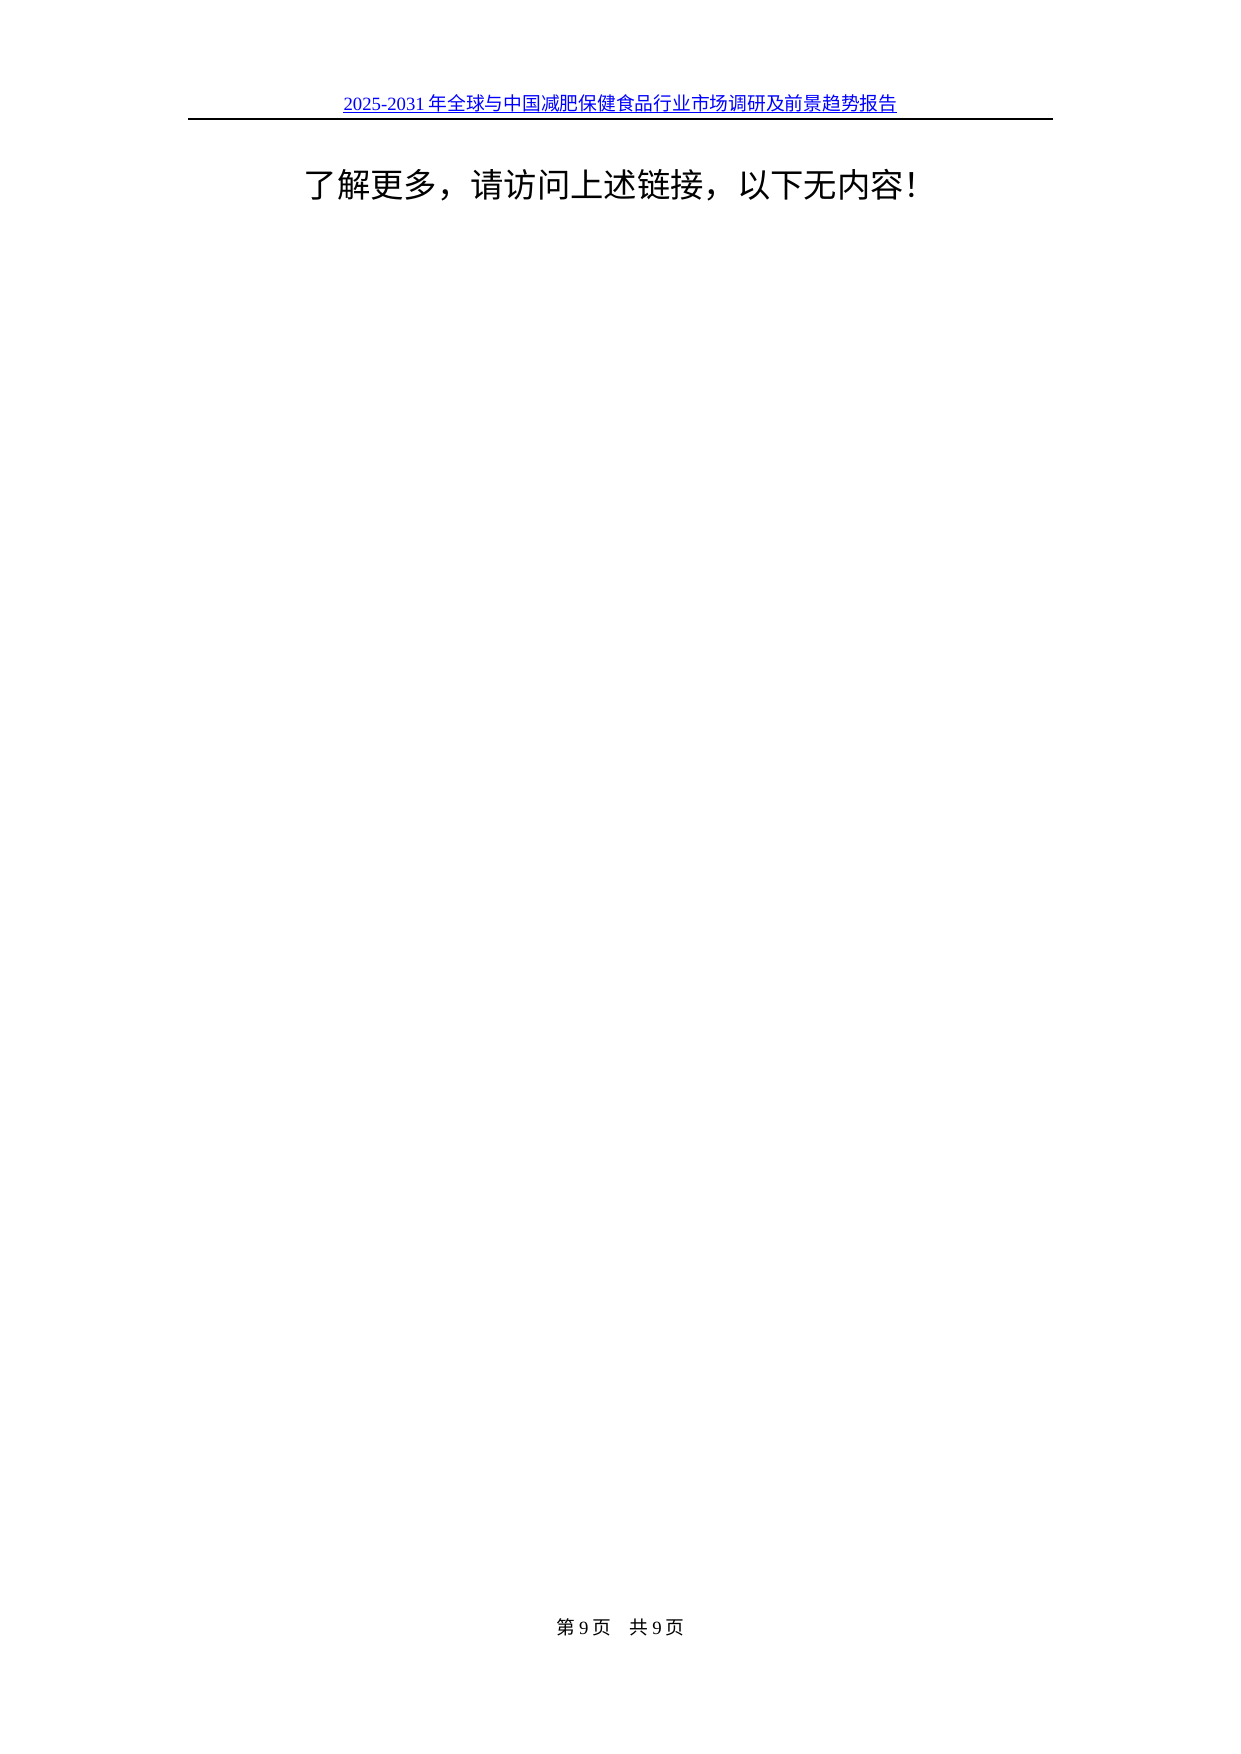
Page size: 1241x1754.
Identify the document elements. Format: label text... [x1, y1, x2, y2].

title 了解更多，请访问上述链接，以下无内容！ [187, 150, 1053, 215]
